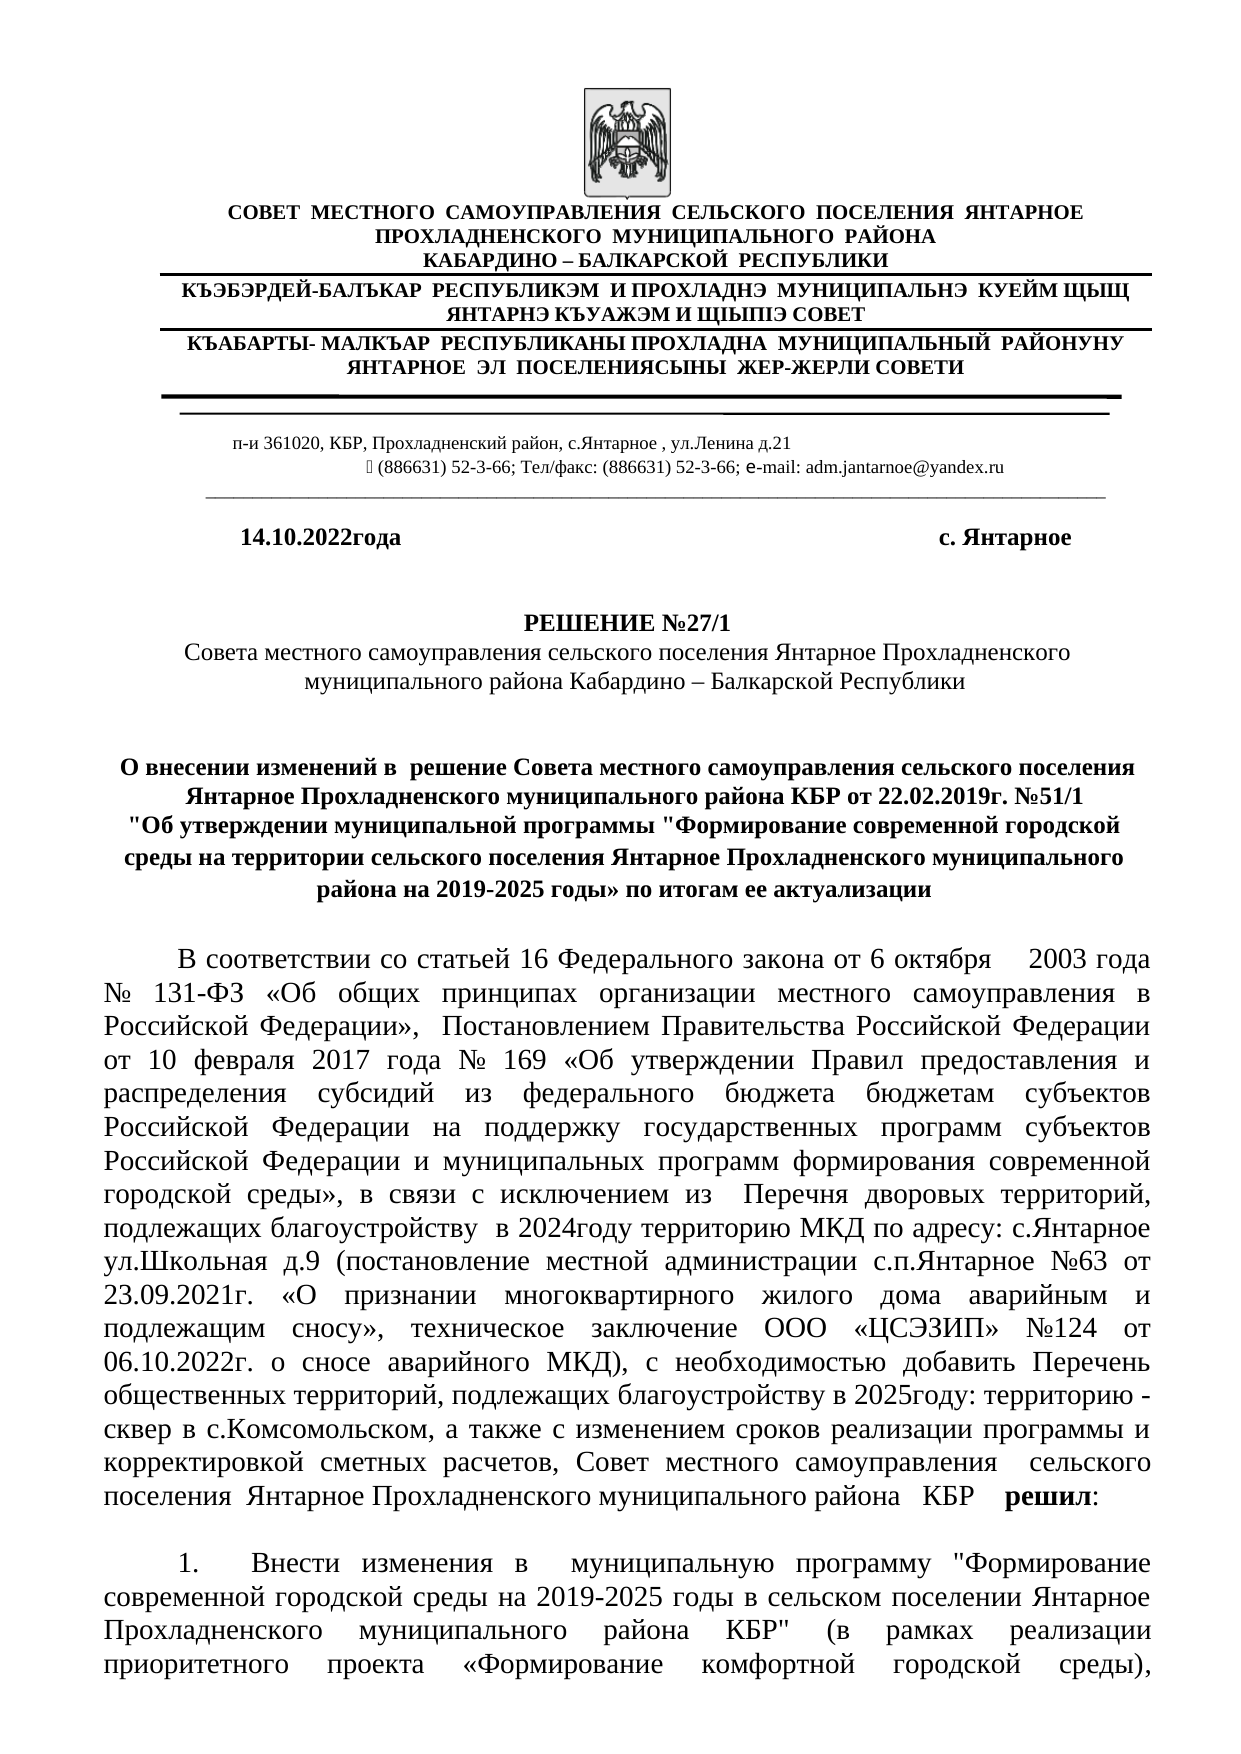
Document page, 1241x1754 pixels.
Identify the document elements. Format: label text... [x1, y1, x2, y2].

text В соответствии со статьей 16 Федерального закона от 6 октября 2003 года № 131-ФЗ «Об общих принципах организации местного самоуправления в Российской Федерации», Постановлением Правительства Российской Федерации от 10 февраля 2017 года № 169 «Об утверждении Правил предоставления и распределения субсидий из федерального бюджета бюджетам субъектов Российской Федерации на поддержку государственных программ субъектов Российской Федерации и муниципальных программ формирования современной городской среды», в связи с исключением из Перечня дворовых территорий, подлежащих благоустройству в 2024году территорию МКД по адресу: с.Янтарное ул.Школьная д.9 (постановление местной администрации с.п.Янтарное №63 от 23.09.2021г. «О признании многоквартирного жилого дома аварийным и подлежащим сносу», техническое заключение ООО «ЦСЭЗИП» №124 от 06.10.2022г. о сносе аварийного МКД), с необходимостью добавить Перечень общественных территорий, подлежащих благоустройству в 2025году: территорию -сквер в с.Комсомольском, а также с изменением сроков реализации программы и корректировкой сметных расчетов, Совет местного самоуправления сельского поселения Янтарное Прохладненского муниципального района КБР решил: [103, 941, 1152, 1512]
text 14.10.2022года с. Янтарное [159, 522, 1152, 551]
text КЪЭБЭРДЕЙ-БАЛЪКАР РЕСПУБЛИКЭМ И ПРОХЛАДНЭ МУНИЦИПАЛЬНЭ КУЕЙМ ЩЫЩ ЯНТАРНЭ КЪУАЖЭМ И ЩIЫПIЭ СОВЕТ [159, 274, 1152, 331]
text О внесении изменений в решение Совета местного самоуправления сельского поселения Янтарное Прохладненского муниципального района КБР от 22.02.2019г. №51/1 [103, 752, 1152, 810]
text СОВЕТ МЕСТНОГО САМОУПРАВЛЕНИЯ СЕЛЬСКОГО ПОСЕЛЕНИЯ ЯНТАРНОЕ ПРОХЛАДНЕНСКОГО МУНИЦИПАЛЬНОГО РАЙОНА [159, 200, 1152, 248]
text КАБАРДИНО – БАЛКАРСКОЙ РЕСПУБЛИКИ [159, 248, 1152, 272]
text п-и 361020, КБР, Прохладненский район, с.Янтарное , ул.Ленина д.21 [0, 432, 1152, 453]
text ________________________________________________________________________________________________ [159, 479, 1152, 501]
text (886631) 52-3-66; Тел/факс: (886631) 52-3-66; e-mail: adm.jantarnoe@yandex.ru [159, 453, 1152, 479]
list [103, 1545, 1152, 1679]
text КЪАБАРТЫ- МАЛКЪАР РЕСПУБЛИКАНЫ ПРОХЛАДНА МУНИЦИПАЛЬНЫЙ РАЙОНУНУ ЯНТАРНОЕ ЭЛ ПОСЕЛЕНИЯСЫНЫ ЖЕР-ЖЕРЛИ СОВЕТИ [159, 331, 1152, 379]
text РЕШЕНИЕ №27/1 [103, 608, 1152, 637]
text Совета местного самоуправления сельского поселения Янтарное Прохладненского муниципального района Кабардино – Балкарской Республики [103, 637, 1152, 695]
subtitle "Об утверждении муниципальной программы "Формирование современной городской среды на территории сельского поселения Янтарное Прохладненского муниципального района на 2019-2025 годы» по итогам ее актуализации [103, 810, 1145, 903]
